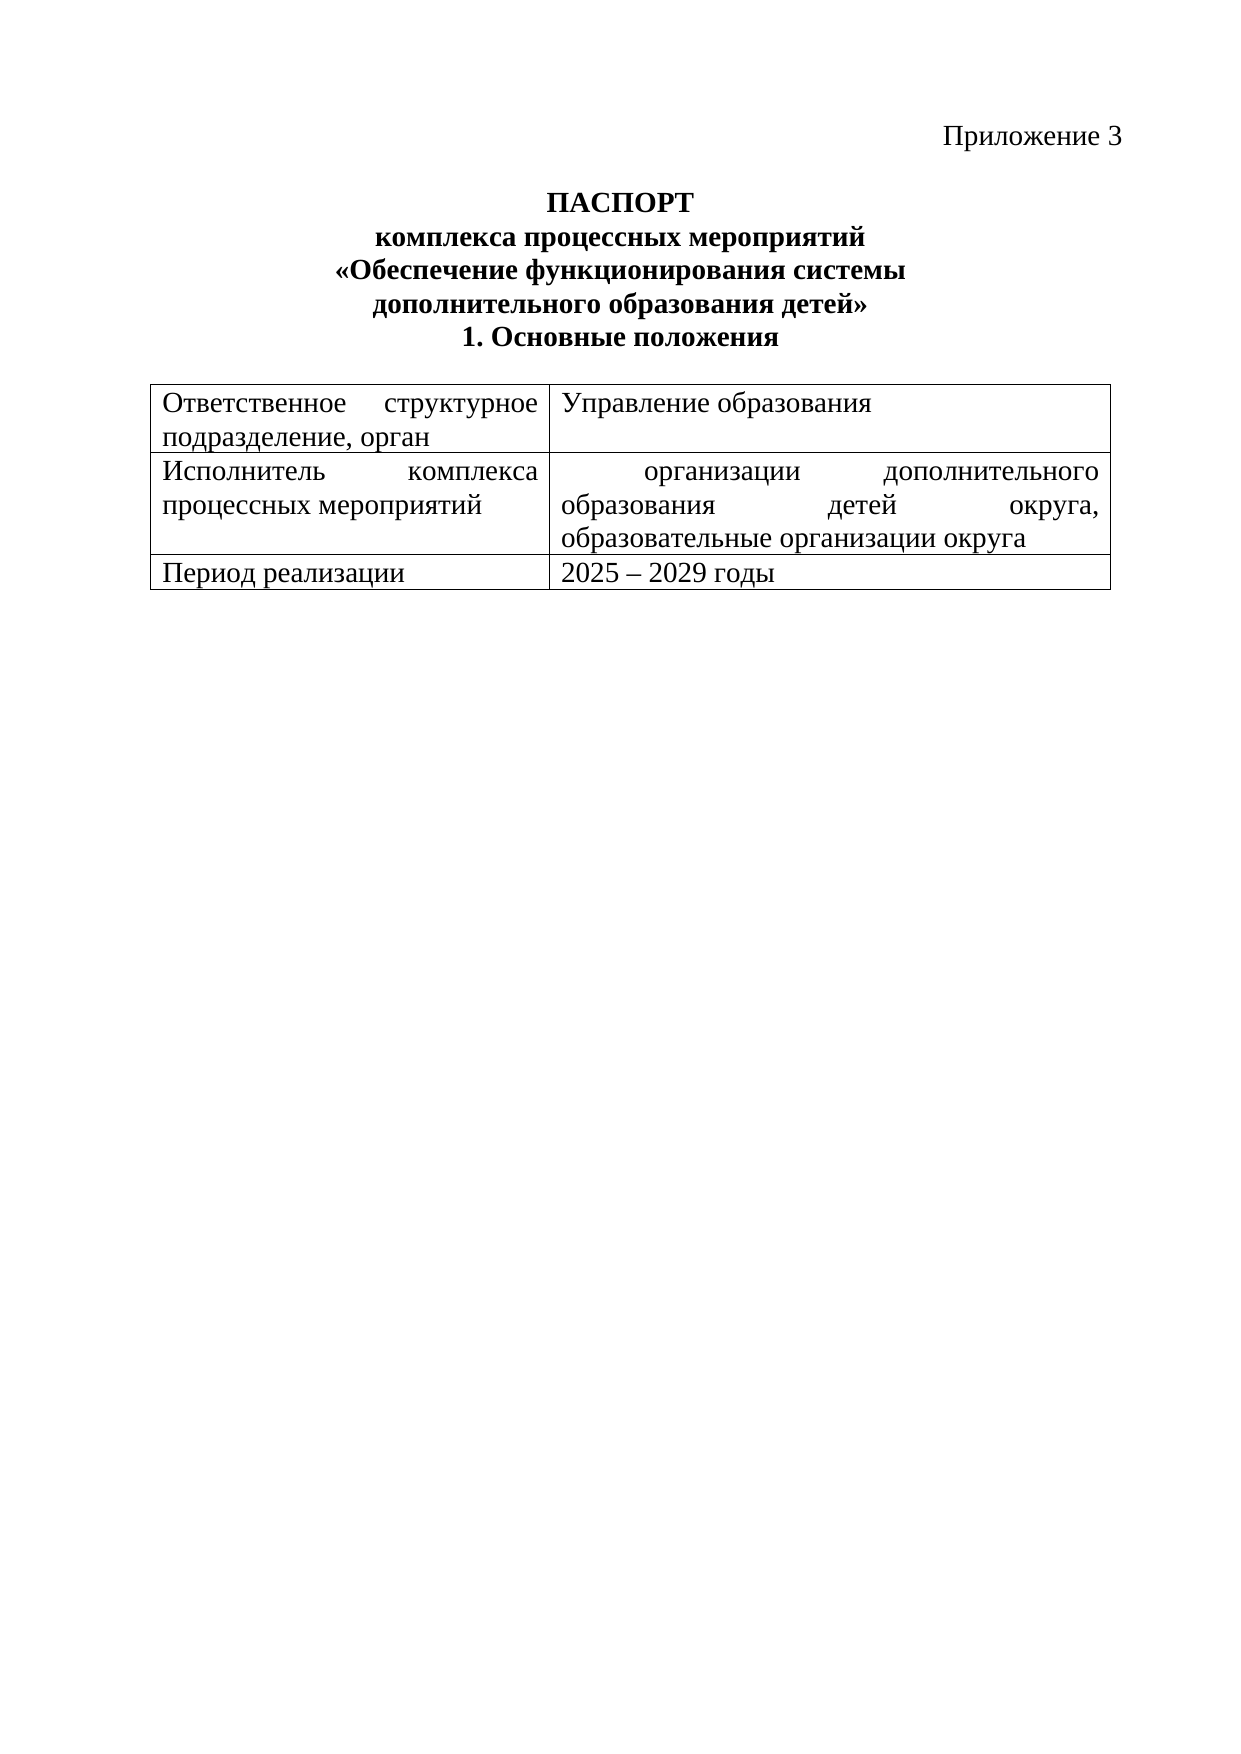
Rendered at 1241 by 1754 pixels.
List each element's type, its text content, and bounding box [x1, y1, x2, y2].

text 1. Основные положения [118, 319, 1122, 353]
table_cell Период реализации [151, 555, 549, 588]
table_header Ответственное структурное подразделение, орган [151, 385, 549, 452]
text дополнительного образования детей» [118, 286, 1122, 319]
text ПАСПОРТ [118, 185, 1122, 219]
table_header Управление образования [550, 385, 1110, 452]
text «Обеспечение функционирования системы [118, 252, 1122, 286]
table_cell организации дополнительного образования детей округа, образовательные организации округа [550, 453, 1110, 554]
table_cell 2025 – 2029 годы [550, 555, 1110, 588]
table_cell Исполнитель комплекса процессных мероприятий [151, 453, 549, 554]
text комплекса процессных мероприятий [118, 219, 1122, 252]
text Приложение 3 [118, 118, 1122, 152]
